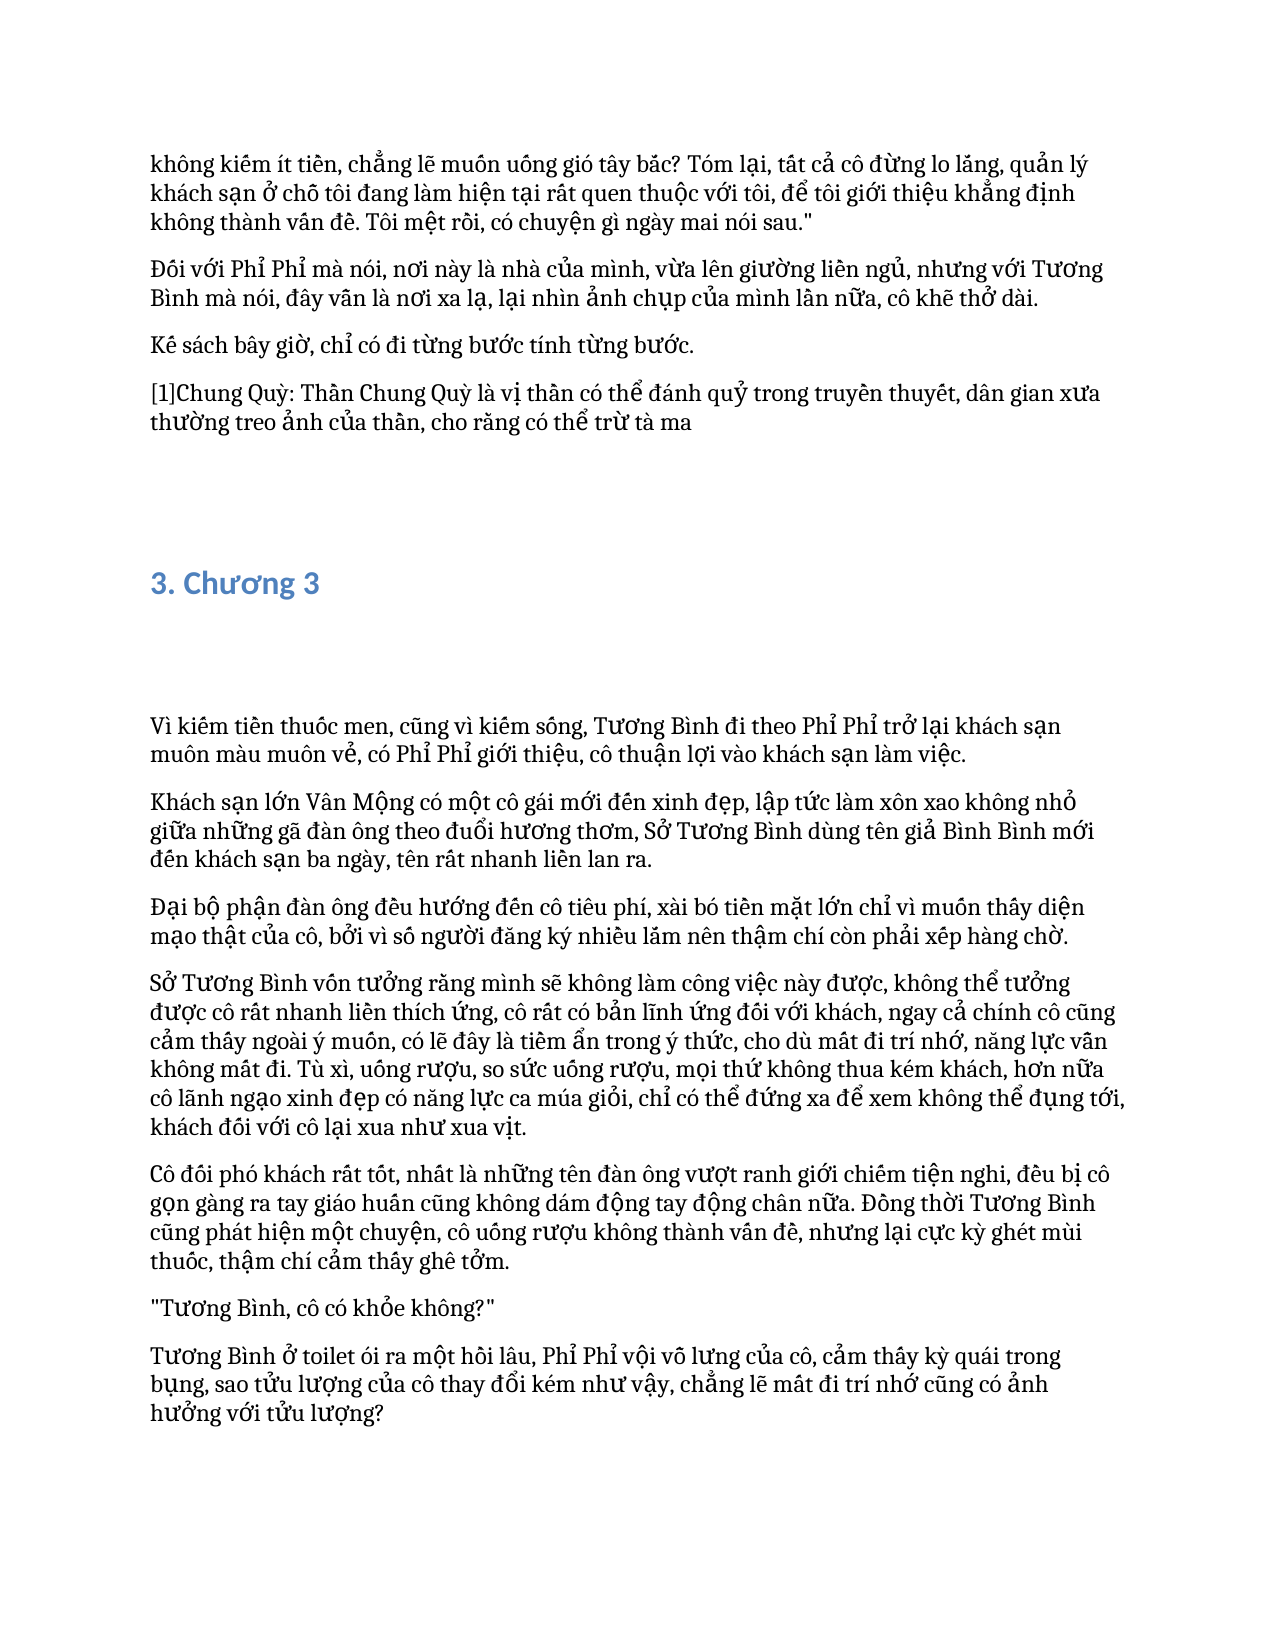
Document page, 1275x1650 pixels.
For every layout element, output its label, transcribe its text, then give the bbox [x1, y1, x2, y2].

text [1]Chung Quỳ: Thần Chung Quỳ là vị thần có thể đánh quỷ trong truyền thuyết, dân gian xưa thường treo ảnh của thần, cho rằng có thể trừ tà ma [150, 379, 1125, 436]
text "Tương Bình, cô có khỏe không?" [150, 1294, 1125, 1323]
text Sở Tương Bình vốn tưởng rằng mình sẽ không làm công việc này được, không thể tưởng được cô rất nhanh liền thích ứng, cô rất có bản lĩnh ứng đối với khách, ngay cả chính cô cũng cảm thấy ngoài ý muốn, có lẽ đây là tiềm ẩn trong ý thức, cho dù mất đi trí nhớ, năng lực vẫn không mất đi. Tù xì, uống rượu, so sức uống rượu, mọi thứ không thua kém khách, hơn nữa cô lãnh ngạo xinh đẹp có năng lực ca múa giỏi, chỉ có thể đứng xa để xem không thể đụng tới, khách đối với cô lại xua như xua vịt. [150, 969, 1125, 1142]
text Đại bộ phận đàn ông đều hướng đến cô tiêu phí, xài bó tiền mặt lớn chỉ vì muốn thấy diện mạo thật của cô, bởi vì số người đăng ký nhiều lắm nên thậm chí còn phải xếp hàng chờ. [150, 893, 1125, 950]
text Kế sách bây giờ, chỉ có đi từng bước tính từng bước. [150, 331, 1125, 360]
text Vì kiếm tiền thuốc men, cũng vì kiếm sống, Tương Bình đi theo Phỉ Phỉ trở lại khách sạn muôn màu muôn vẻ, có Phỉ Phỉ giới thiệu, cô thuận lợi vào khách sạn làm việc. [150, 712, 1125, 769]
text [150, 150, 1125, 236]
text Khách sạn lớn Vân Mộng có một cô gái mới đến xinh đẹp, lập tức làm xôn xao không nhỏ giữa những gã đàn ông theo đuổi hương thơm, Sở Tương Bình dùng tên giả Bình Bình mới đến khách sạn ba ngày, tên rất nhanh liền lan ra. [150, 788, 1125, 874]
subtitle 3. Chương 3 [150, 562, 1125, 603]
text Tương Bình ở toilet ói ra một hồi lâu, Phỉ Phỉ vội vỗ lưng của cô, cảm thấy kỳ quái trong bụng, sao tửu lượng của cô thay đổi kém như vậy, chẳng lẽ mất đi trí nhớ cũng có ảnh hưởng với tửu lượng? [150, 1342, 1125, 1428]
text Cô đối phó khách rất tốt, nhất là những tên đàn ông vượt ranh giới chiếm tiện nghi, đều bị cô gọn gàng ra tay giáo huấn cũng không dám động tay động chân nữa. Đồng thời Tương Bình cũng phát hiện một chuyện, cô uống rượu không thành vấn đề, nhưng lại cực kỳ ghét mùi thuốc, thậm chí cảm thấy ghê tởm. [150, 1160, 1125, 1275]
text Đối với Phỉ Phỉ mà nói, nơi này là nhà của mình, vừa lên giường liền ngủ, nhưng với Tương Bình mà nói, đây vẫn là nơi xa lạ, lại nhìn ảnh chụp của mình lần nữa, cô khẽ thở dài. [150, 255, 1125, 312]
